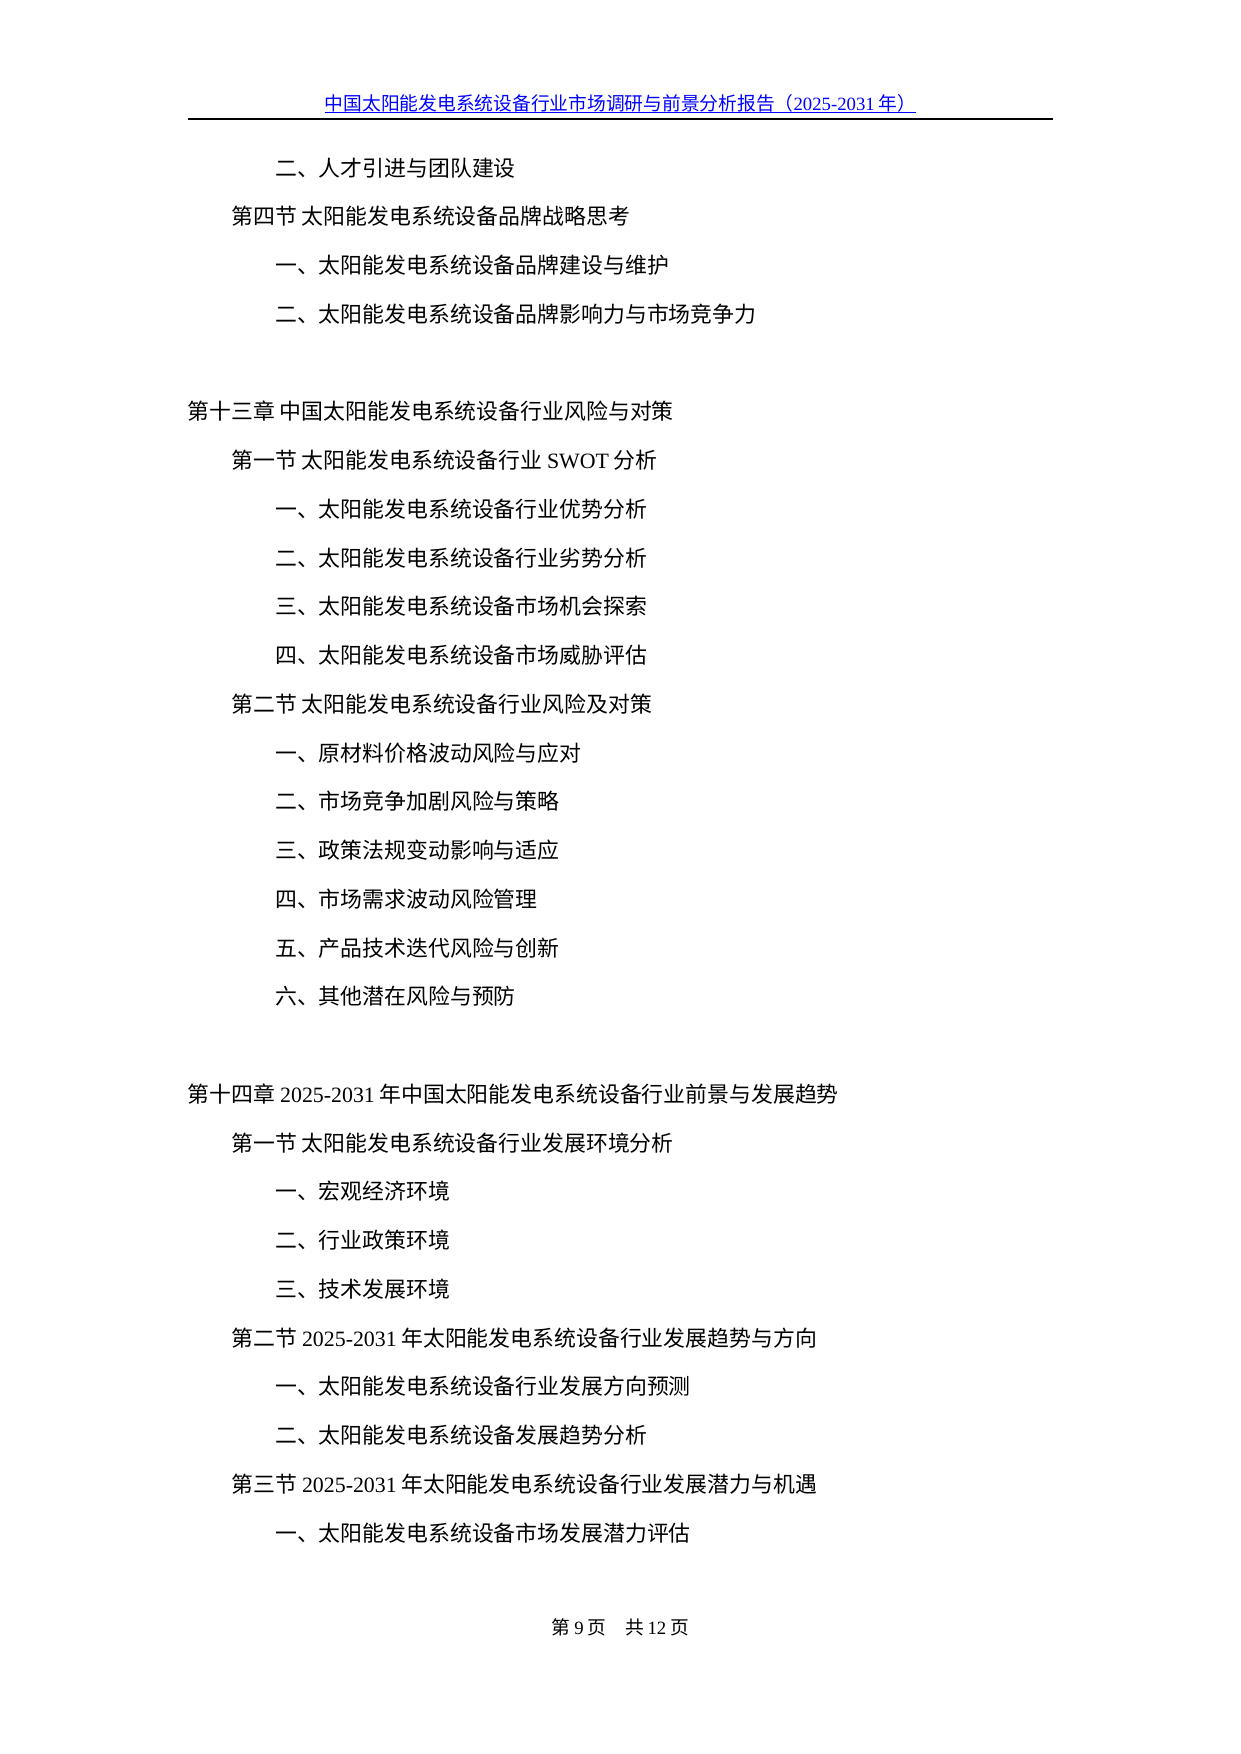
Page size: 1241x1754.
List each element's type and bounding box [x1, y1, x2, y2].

text [187, 150, 1053, 1548]
